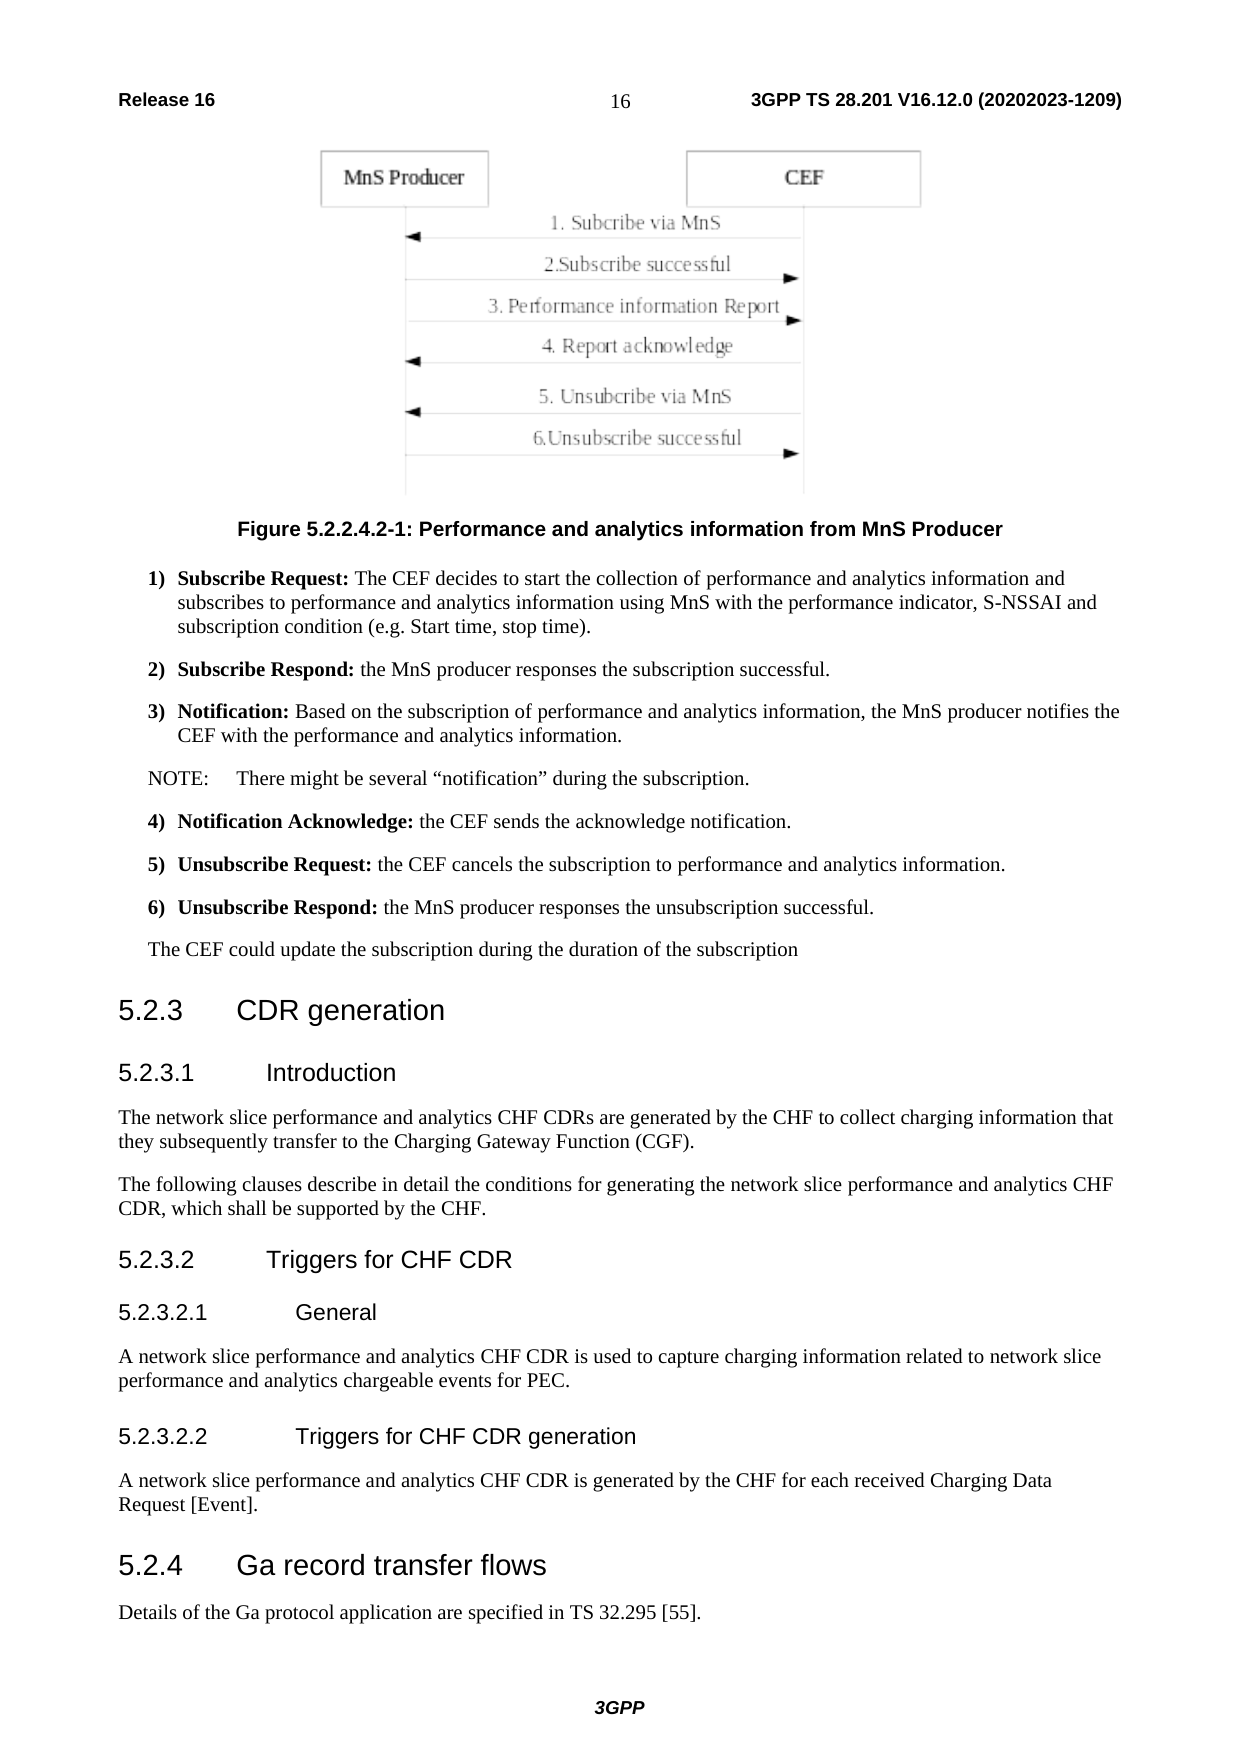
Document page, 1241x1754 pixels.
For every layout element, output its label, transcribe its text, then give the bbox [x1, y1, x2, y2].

subtitle 5.2.3.2.1 General [118, 1299, 1122, 1325]
text The CEF could update the subscription during the duration of the subscription [148, 937, 1122, 961]
list The network slice performance and analytics CHF CDRs are generated by the CHF to collect charging information that they subsequently transfer to the Charging Gateway Function (CGF). [118, 1105, 1122, 1153]
subtitle 5.2.3.1 Introduction [118, 1057, 1122, 1086]
subtitle 5.2.3 CDR generation [118, 993, 1122, 1026]
text 1) Subscribe Request: The CEF decides to start the collection of performance and analytics information and subscribes to performance and analytics information using MnS with the performance indicator, S-NSSAI and subscription condition (e.g. Start time, stop time). [148, 566, 1122, 638]
text A network slice performance and analytics CHF CDR is generated by the CHF for each received Charging Data Request [Event]. [118, 1468, 1122, 1516]
text 5) Unsubscribe Request: the CEF cancels the subscription to performance and analytics information. [148, 852, 1122, 876]
text 4) Notification Acknowledge: the CEF sends the acknowledge notification. [148, 809, 1122, 833]
subtitle 5.2.3.2.2 Triggers for CHF CDR generation [118, 1423, 1122, 1449]
text 3) Notification: Based on the subscription of performance and analytics information, the MnS producer notifies the CEF with the performance and analytics information. [148, 699, 1122, 747]
text Figure 5.2.2.4.2-1: Performance and analytics information from MnS Producer [118, 517, 1122, 541]
list The following clauses describe in detail the conditions for generating the network slice performance and analytics CHF CDR, which shall be supported by the CHF. [118, 1172, 1122, 1220]
text 2) Subscribe Respond: the MnS producer responses the subscription successful. [148, 656, 1122, 681]
text Details of the Ga protocol application are specified in TS 32.295 [55]. [118, 1600, 1122, 1624]
subtitle 5.2.3.2 Triggers for CHF CDR [118, 1245, 1122, 1274]
text A network slice performance and analytics CHF CDR is used to capture charging information related to network slice performance and analytics chargeable events for PEC. [118, 1344, 1122, 1392]
text 6) Unsubscribe Respond: the MnS producer responses the unsubscription successful. [148, 894, 1122, 919]
text NOTE: There might be several “notification” during the subscription. [148, 766, 1122, 790]
subtitle 5.2.4 Ga record transfer flows [118, 1548, 1122, 1581]
